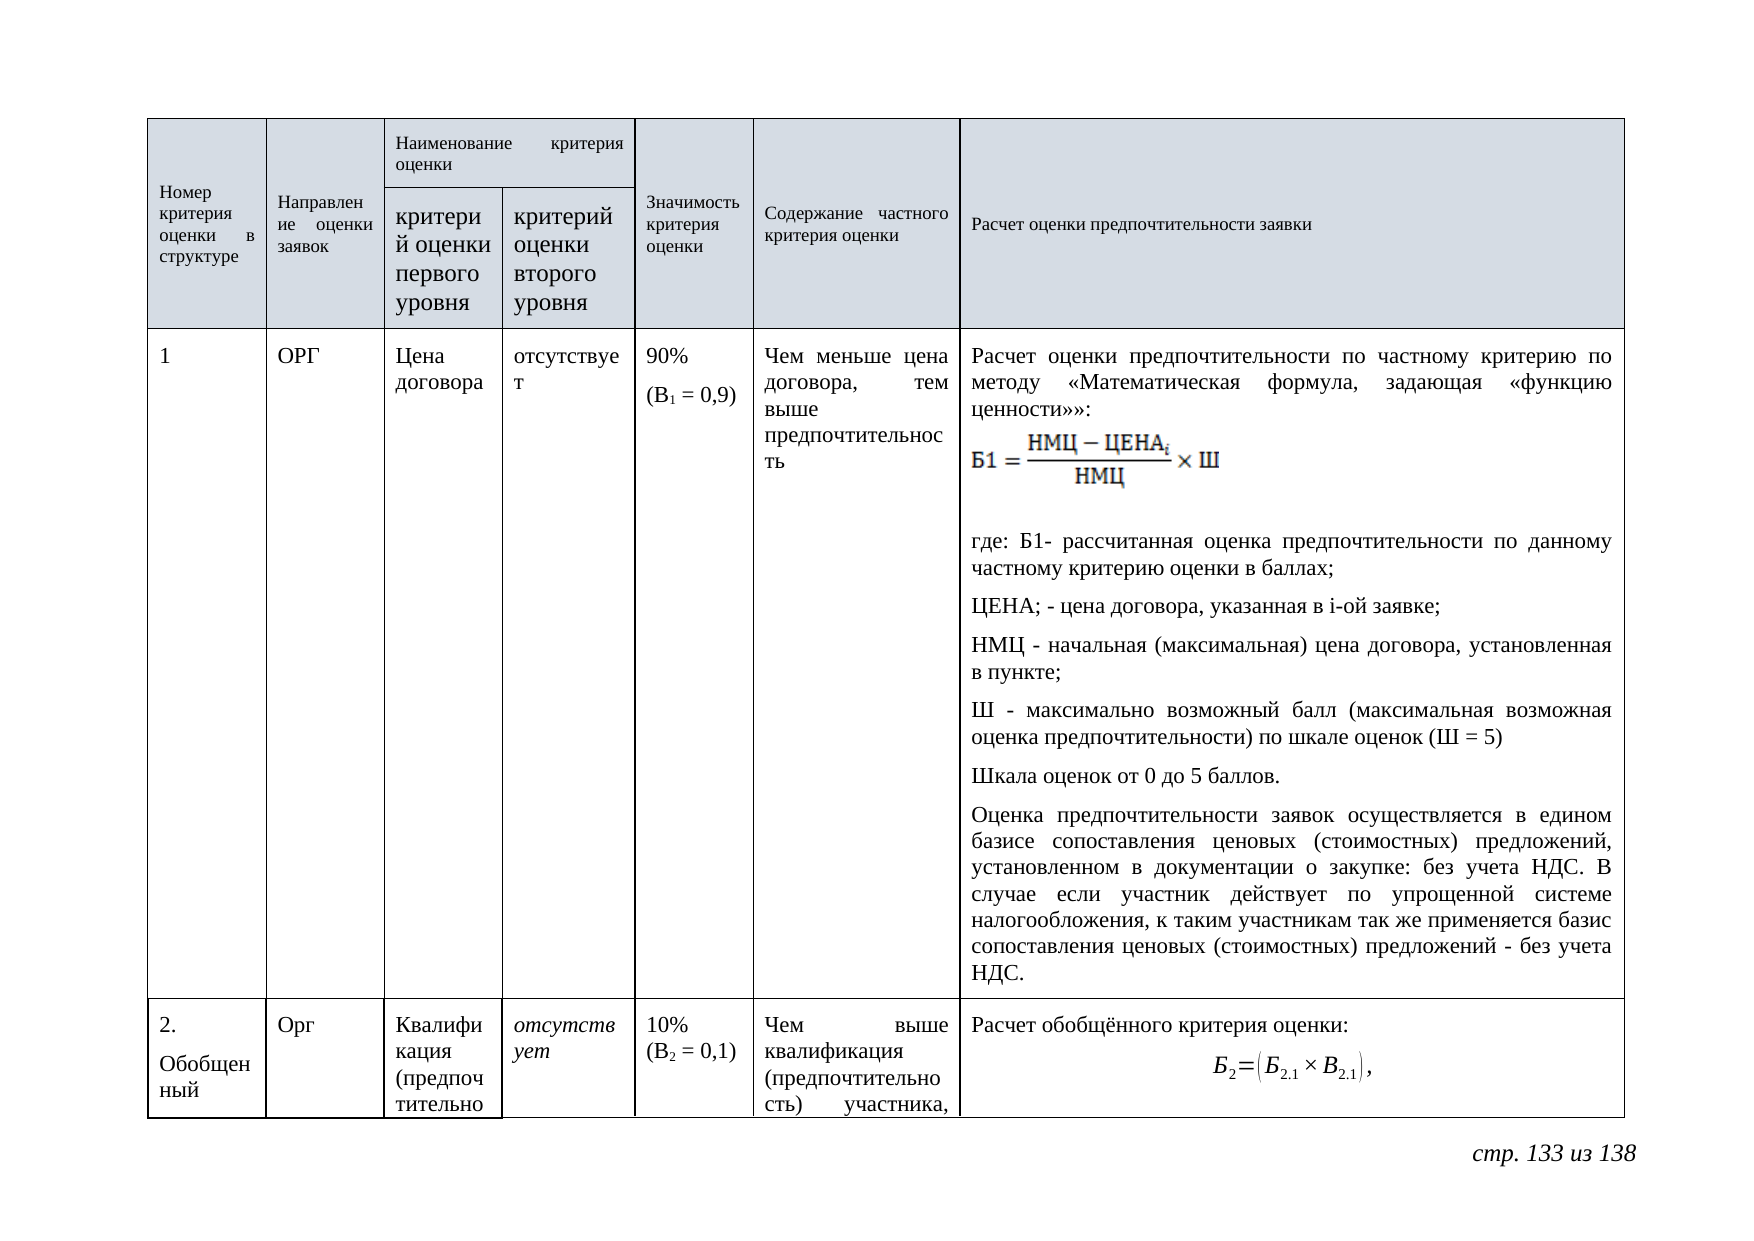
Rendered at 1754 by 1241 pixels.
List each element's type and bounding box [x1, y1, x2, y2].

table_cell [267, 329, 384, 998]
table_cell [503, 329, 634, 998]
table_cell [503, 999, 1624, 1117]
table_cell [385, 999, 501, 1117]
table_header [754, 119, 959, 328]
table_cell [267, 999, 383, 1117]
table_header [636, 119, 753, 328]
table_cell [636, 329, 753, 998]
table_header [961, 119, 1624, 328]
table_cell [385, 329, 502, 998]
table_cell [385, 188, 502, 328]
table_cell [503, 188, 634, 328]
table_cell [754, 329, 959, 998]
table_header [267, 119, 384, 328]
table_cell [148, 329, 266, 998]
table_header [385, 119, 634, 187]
picture [971, 433, 1219, 503]
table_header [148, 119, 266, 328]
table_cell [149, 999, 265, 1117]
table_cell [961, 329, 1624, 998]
